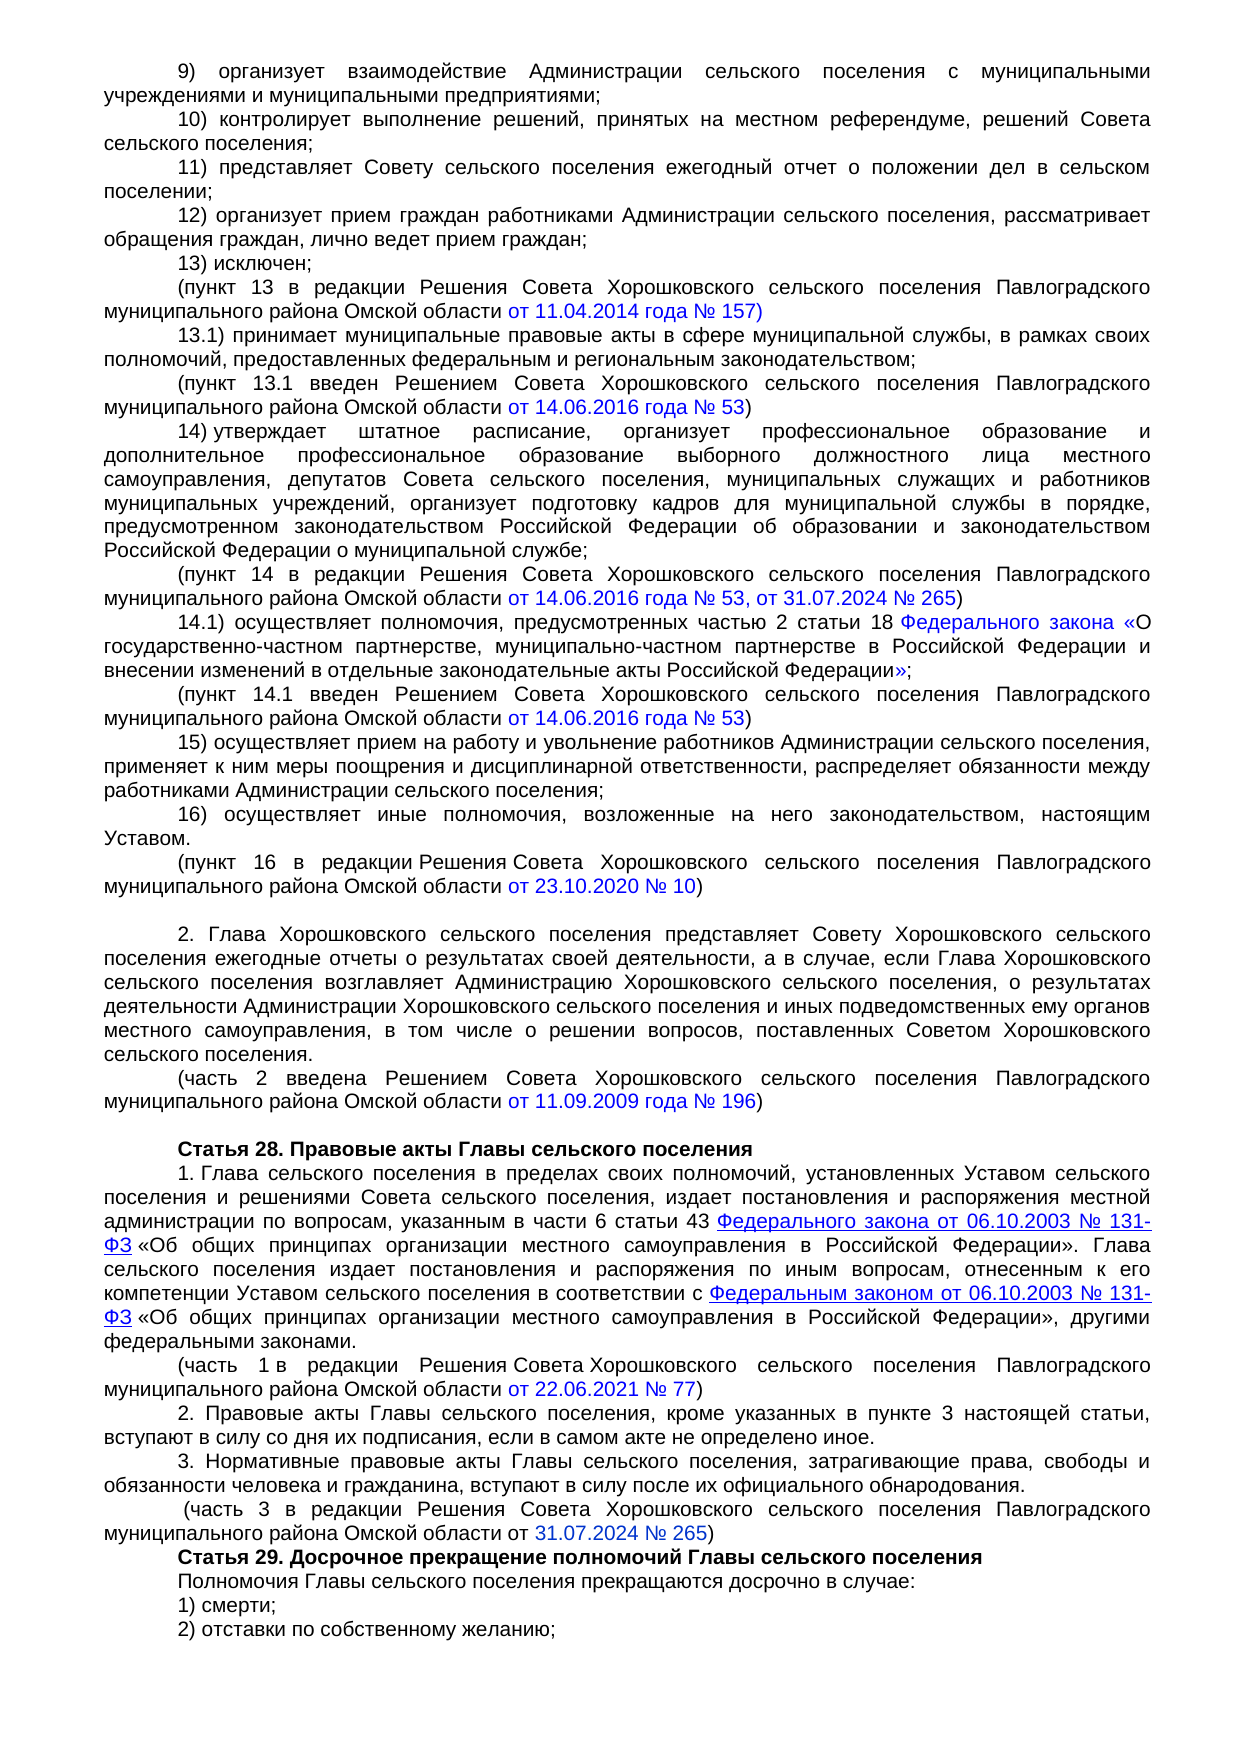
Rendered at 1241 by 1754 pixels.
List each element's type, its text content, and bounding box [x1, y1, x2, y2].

text Статья 29. Досрочное прекращение полномочий Главы сельского поселения [103, 1544, 1152, 1568]
text 2. Глава Хорошковского сельского поселения представляет Совету Хорошковского сельского поселения ежегодные отчеты о результатах своей деятельности, а в случае, если Глава Хорошковского сельского поселения возглавляет Администрацию Хорошковского сельского поселения, о результатах деятельности Администрации Хорошковского сельского поселения и иных подведомственных ему органов местного самоуправления, в том числе о решении вопросов, поставленных Советом Хорошковского сельского поселения. [103, 922, 1152, 1065]
text 9) организует взаимодействие Администрации сельского поселения с муниципальными учреждениями и муниципальными предприятиями; [103, 59, 1152, 107]
text 11) представляет Совету сельского поселения ежегодный отчет о положении дел в сельском поселении; [103, 155, 1152, 203]
text Полномочия Главы сельского поселения прекращаются досрочно в случае: [103, 1568, 1152, 1592]
text 15) осуществляет прием на работу и увольнение работников Администрации сельского поселения, применяет к ним меры поощрения и дисциплинарной ответственности, распределяет обязанности между работниками Администрации сельского поселения; [103, 730, 1152, 802]
text (пункт 13 в редакции Решения Совета Хорошковского сельского поселения Павлоградского муниципального района Омской области от 11.04.2014 года № 157) [103, 275, 1152, 323]
text (пункт 13.1 введен Решением Совета Хорошковского сельского поселения Павлоградского муниципального района Омской области от 14.06.2016 года № 53) [103, 371, 1152, 418]
text 12) организует прием граждан работниками Администрации сельского поселения, рассматривает обращения граждан, лично ведет прием граждан; [103, 203, 1152, 251]
text (пункт 14.1 введен Решением Совета Хорошковского сельского поселения Павлоградского муниципального района Омской области от 14.06.2016 года № 53) [103, 682, 1152, 730]
text Статья 28. Правовые акты Главы сельского поселения [103, 1137, 1152, 1161]
text 1. Глава сельского поселения в пределах своих полномочий, установленных Уставом сельского поселения и решениями Совета сельского поселения, издает постановления и распоряжения местной администрации по вопросам, указанным в части 6 статьи 43 Федерального закона от 06.10.2003 № 131-ФЗ «Об общих принципах организации местного самоуправления в Российской Федерации». Глава сельского поселения издает постановления и распоряжения по иным вопросам, отнесенным к его компетенции Уставом сельского поселения в соответствии с Федеральным законом от 06.10.2003 № 131-ФЗ «Об общих принципах организации местного самоуправления в Российской Федерации», другими федеральными законами. [103, 1161, 1152, 1353]
text (часть 2 введена Решением Совета Хорошковского сельского поселения Павлоградского муниципального района Омской области от 11.09.2009 года № 196) [103, 1065, 1152, 1113]
text 10) контролирует выполнение решений, принятых на местном референдуме, решений Совета сельского поселения; [103, 107, 1152, 155]
text 3. Нормативные правовые акты Главы сельского поселения, затрагивающие права, свободы и обязанности человека и гражданина, вступают в силу после их официального обнародования. [103, 1449, 1152, 1497]
text (пункт 16 в редакции Решения Совета Хорошковского сельского поселения Павлоградского муниципального района Омской области от 23.10.2020 № 10) [103, 850, 1152, 898]
text (часть 3 в редакции Решения Совета Хорошковского сельского поселения Павлоградского муниципального района Омской области от 31.07.2024 № 265) [103, 1497, 1152, 1544]
text 1) смерти; [103, 1592, 1152, 1616]
text 14.1) осуществляет полномочия, предусмотренных частью 2 статьи 18 Федерального закона «О государственно-частном партнерстве, муниципально-частном партнерстве в Российской Федерации и внесении изменений в отдельные законодательные акты Российской Федерации»; [103, 610, 1152, 682]
text 13.1) принимает муниципальные правовые акты в сфере муниципальной службы, в рамках своих полномочий, предоставленных федеральным и региональным законодательством; [103, 323, 1152, 371]
text (часть 1 в редакции Решения Совета Хорошковского сельского поселения Павлоградского муниципального района Омской области от 22.06.2021 № 77) [103, 1353, 1152, 1401]
text 16) осуществляет иные полномочия, возложенные на него законодательством, настоящим Уставом. [103, 802, 1152, 850]
text 2. Правовые акты Главы сельского поселения, кроме указанных в пункте 3 настоящей статьи, вступают в силу со дня их подписания, если в самом акте не определено иное. [103, 1401, 1152, 1449]
text 14) утверждает штатное расписание, организует профессиональное образование и дополнительное профессиональное образование выборного должностного лица местного самоуправления, депутатов Совета сельского поселения, муниципальных служащих и работников муниципальных учреждений, организует подготовку кадров для муниципальной службы в порядке, предусмотренном законодательством Российской Федерации об образовании и законодательством Российской Федерации о муниципальной службе; [103, 418, 1152, 562]
text 2) отставки по собственному желанию; [103, 1616, 1152, 1640]
text (пункт 14 в редакции Решения Совета Хорошковского сельского поселения Павлоградского муниципального района Омской области от 14.06.2016 года № 53, от 31.07.2024 № 265) [103, 562, 1152, 610]
text 13) исключен; [103, 251, 1152, 275]
